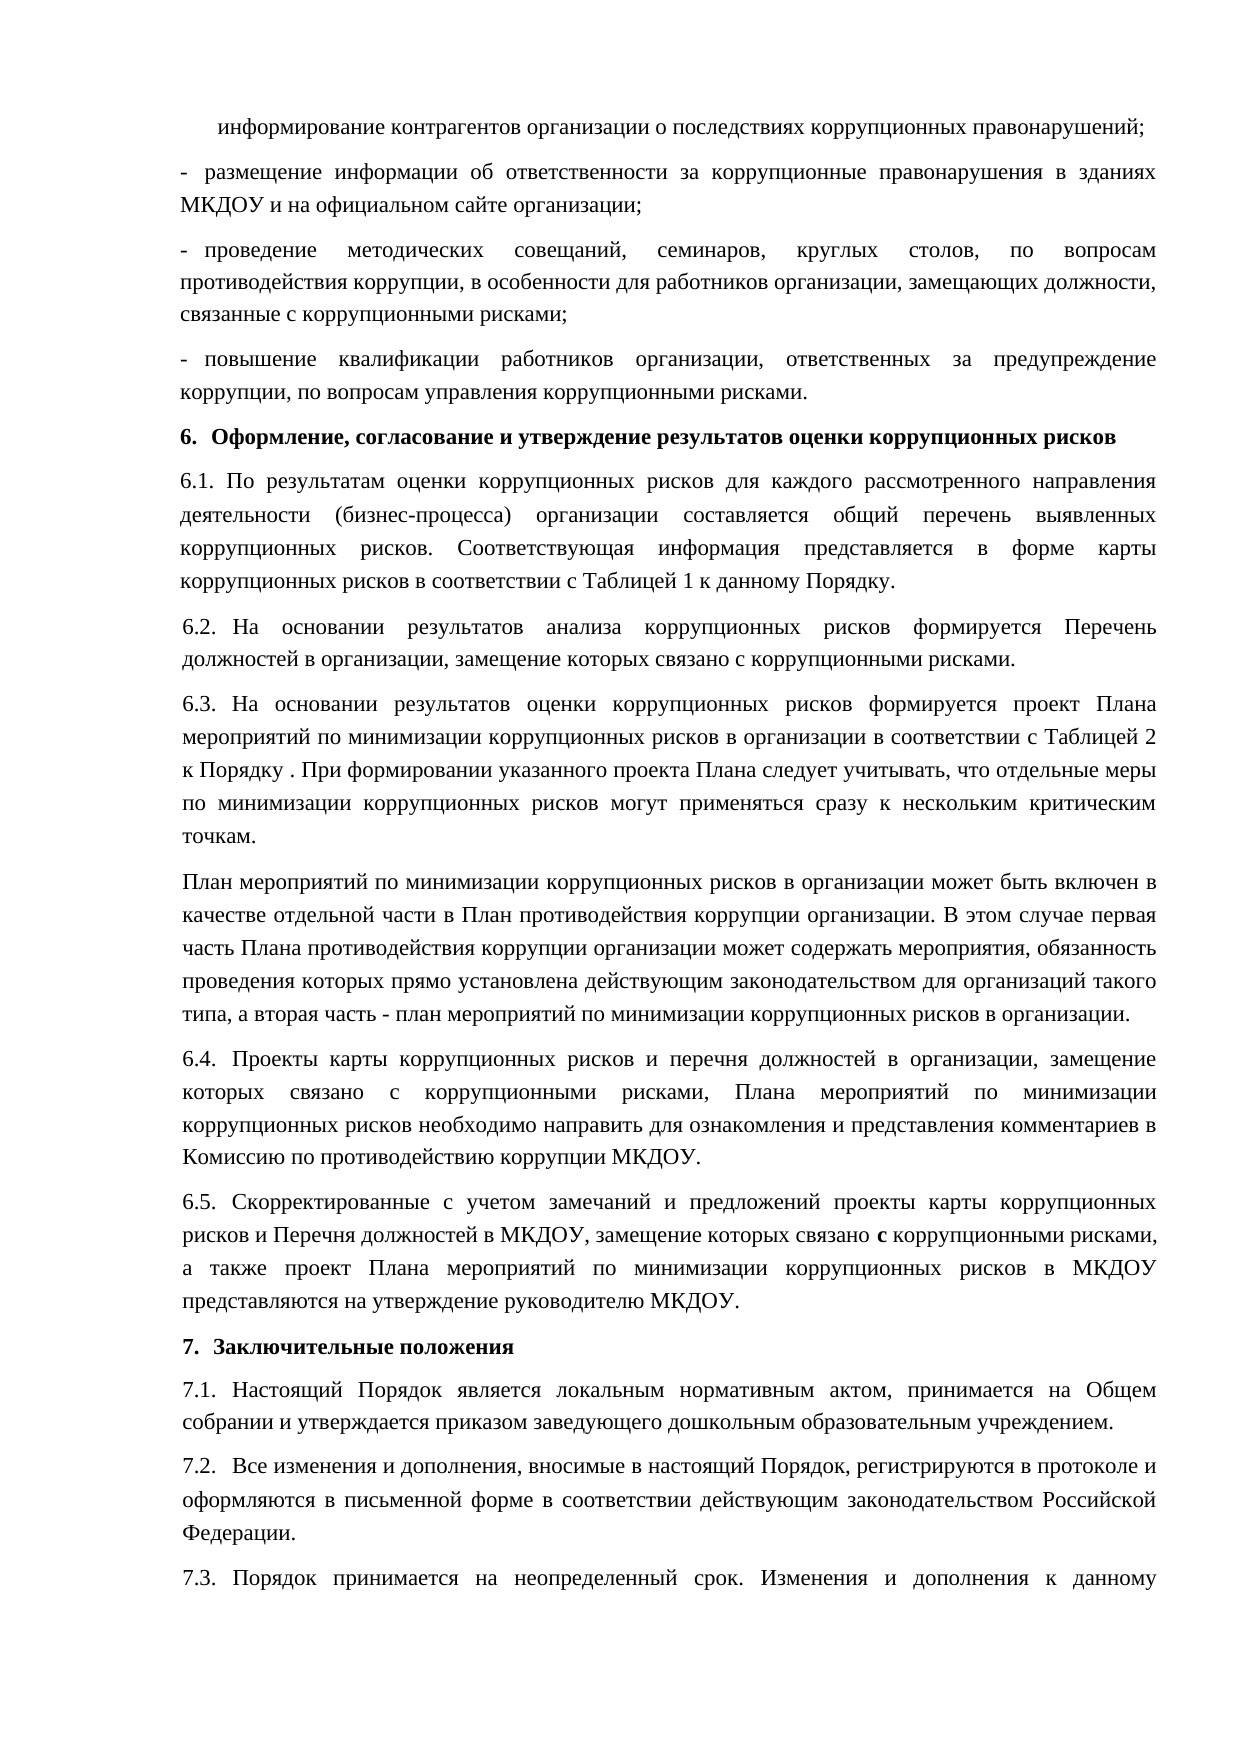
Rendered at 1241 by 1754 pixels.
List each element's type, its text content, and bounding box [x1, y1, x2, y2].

list Оформление, согласование и утверждение результатов оценки коррупционных рисков [180, 419, 1158, 451]
list На основании результатов анализа коррупционных рисков формируется Перечень должностей в организации, замещение которых связано с коррупционными рисками. [182, 609, 1158, 673]
text 6.1. По результатам оценки коррупционных рисков для каждого рассмотренного направления деятельности (бизнес-процесса) организации составляется общий перечень выявленных коррупционных рисков. Соответствующая информация представляется в форме карты коррупционных рисков в соответствии с Таблицей 1 к данному Порядку. [180, 462, 1158, 595]
list проведение методических совещаний, семинаров, круглых столов, по вопросам противодействия коррупции, в особенности для работников организации, замещающих должности, связанные с коррупционными рисками; [180, 231, 1158, 328]
list На основании результатов оценки коррупционных рисков формируется проект Плана мероприятий по минимизации коррупционных рисков в организации в соответствии с Таблицей 2 к Порядку . При формировании указанного проекта Плана следует учитывать, что отдельные меры по минимизации коррупционных рисков могут применяться сразу к нескольким критическим точкам. [182, 685, 1158, 850]
list повышение квалификации работников организации, ответственных за предупреждение коррупции, по вопросам управления коррупционными рисками. [180, 340, 1158, 406]
list Заключительные положения [182, 1336, 1158, 1359]
list размещение информации об ответственности за коррупционные правонарушения в зданиях МКДОУ и на официальном сайте организации; [180, 153, 1158, 218]
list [182, 1559, 1158, 1592]
list Скорректированные с учетом замечаний и предложений проекты карты коррупционных рисков и Перечня должностей в МКДОУ, замещение которых связано с коррупционными рисками, а также проект Плана мероприятий по минимизации коррупционных рисков в МКДОУ представляются на утверждение руководителю МКДОУ. [182, 1183, 1158, 1315]
text План мероприятий по минимизации коррупционных рисков в организации может быть включен в качестве отдельной части в План противодействия коррупции организации. В этом случае первая часть Плана противодействия коррупции организации может содержать мероприятия, обязанность проведения которых прямо установлена действующим законодательством для организаций такого типа, а вторая часть - план мероприятий по минимизации коррупционных рисков в организации. [182, 863, 1158, 1028]
list Все изменения и дополнения, вносимые в настоящий Порядок, регистрируются в протоколе и оформляются в письменной форме в соответствии действующим законодательством Российской Федерации. [182, 1448, 1158, 1547]
list Настоящий Порядок является локальным нормативным актом, принимается на Общем собрании и утверждается приказом заведующего дошкольным образовательным учреждением. [182, 1371, 1158, 1436]
text информирование контрагентов организации о последствиях коррупционных правонарушений; [180, 108, 1158, 141]
list Проекты карты коррупционных рисков и перечня должностей в организации, замещение которых связано с коррупционными рисками, Плана мероприятий по минимизации коррупционных рисков необходимо направить для ознакомления и представления комментариев в Комиссию по противодействию коррупции МКДОУ. [182, 1041, 1158, 1171]
